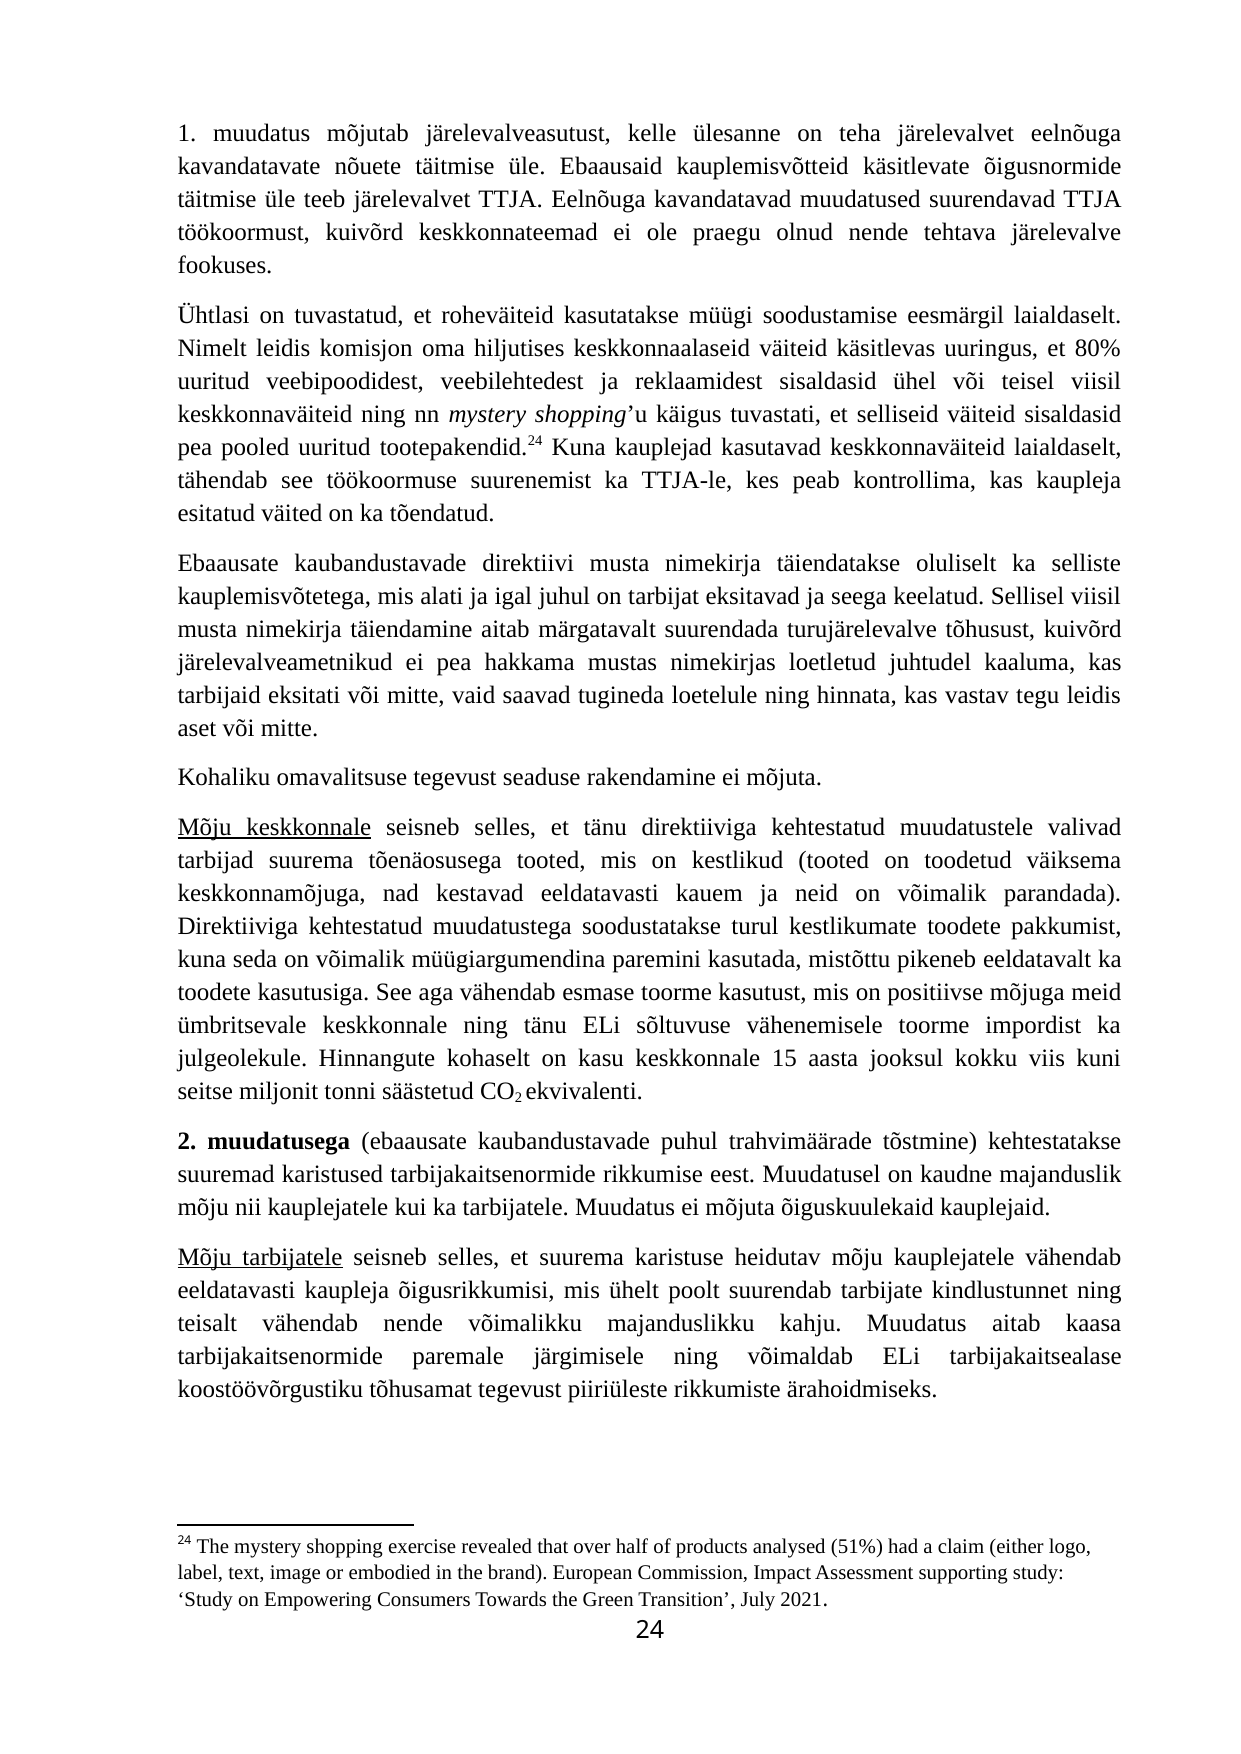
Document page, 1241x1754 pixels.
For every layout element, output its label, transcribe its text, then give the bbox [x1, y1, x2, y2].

text 2. muudatusega (ebaausate kaubandustavade puhul trahvimäärade tõstmine) kehtestatakse suuremad karistused tarbijakaitsenormide rikkumise eest. Muudatusel on kaudne majanduslik mõju nii kauplejatele kui ka tarbijatele. Muudatus ei mõjuta õiguskuulekaid kauplejaid. [177, 1126, 1122, 1221]
text Ühtlasi on tuvastatud, et roheväiteid kasutatakse müügi soodustamise eesmärgil laialdaselt. Nimelt leidis komisjon oma hiljutises keskkonnaalaseid väiteid käsitlevas uuringus, et 80% uuritud veebipoodidest, veebilehtedest ja reklaamidest sisaldasid ühel või teisel viisil keskkonnaväiteid ning nn mystery shopping’u käigus tuvastati, et selliseid väiteid sisaldasid pea pooled uuritud tootepakendid. Kuna kauplejad kasutavad keskkonnaväiteid laialdaselt, tähendab see töökoormuse suurenemist ka TTJA-le, kes peab kontrollima, kas kaupleja esitatud väited on ka tõendatud. [177, 300, 1122, 527]
text 1. muudatus mõjutab järelevalveasutust, kelle ülesanne on teha järelevalvet eelnõuga kavandatavate nõuete täitmise üle. Ebaausaid kauplemisvõtteid käsitlevate õigusnormide täitmise üle teeb järelevalvet TTJA. Eelnõuga kavandatavad muudatused suurendavad TTJA töökoormust, kuivõrd keskkonnateemad ei ole praegu olnud nende tehtava järelevalve fookuses. [177, 118, 1122, 279]
text Mõju keskkonnale seisneb selles, et tänu direktiiviga kehtestatud muudatustele valivad tarbijad suurema tõenäosusega tooted, mis on kestlikud (tooted on toodetud väiksema keskkonnamõjuga, nad kestavad eeldatavasti kauem ja neid on võimalik parandada). Direktiiviga kehtestatud muudatustega soodustatakse turul kestlikumate toodete pakkumist, kuna seda on võimalik müügiargumendina paremini kasutada, mistõttu pikeneb eeldatavalt ka toodete kasutusiga. See aga vähendab esmase toorme kasutust, mis on positiivse mõjuga meid ümbritsevale keskkonnale ning tänu ELi sõltuvuse vähenemisele toorme impordist ka julgeolekule. Hinnangute kohaselt on kasu keskkonnale 15 aasta jooksul kokku viis kuni seitse miljonit tonni säästetud CO2 ekvivalenti. [177, 812, 1122, 1105]
text Mõju tarbijatele seisneb selles, et suurema karistuse heidutav mõju kauplejatele vähendab eeldatavasti kaupleja õigusrikkumisi, mis ühelt poolt suurendab tarbijate kindlustunnet ning teisalt vähendab nende võimalikku majanduslikku kahju. Muudatus aitab kaasa tarbijakaitsenormide paremale järgimisele ning võimaldab ELi tarbijakaitsealase koostöövõrgustiku tõhusamat tegevust piiriüleste rikkumiste ärahoidmiseks. [177, 1242, 1122, 1403]
text Ebaausate kaubandustavade direktiivi musta nimekirja täiendatakse oluliselt ka selliste kauplemisvõtetega, mis alati ja igal juhul on tarbijat eksitavad ja seega keelatud. Sellisel viisil musta nimekirja täiendamine aitab märgatavalt suurendada turujärelevalve tõhusust, kuivõrd järelevalveametnikud ei pea hakkama mustas nimekirjas loetletud juhtudel kaaluma, kas tarbijaid eksitati või mitte, vaid saavad tugineda loetelule ning hinnata, kas vastav tegu leidis aset või mitte. [177, 548, 1122, 742]
text Kohaliku omavalitsuse tegevust seaduse rakendamine ei mõjuta. [177, 762, 1122, 791]
